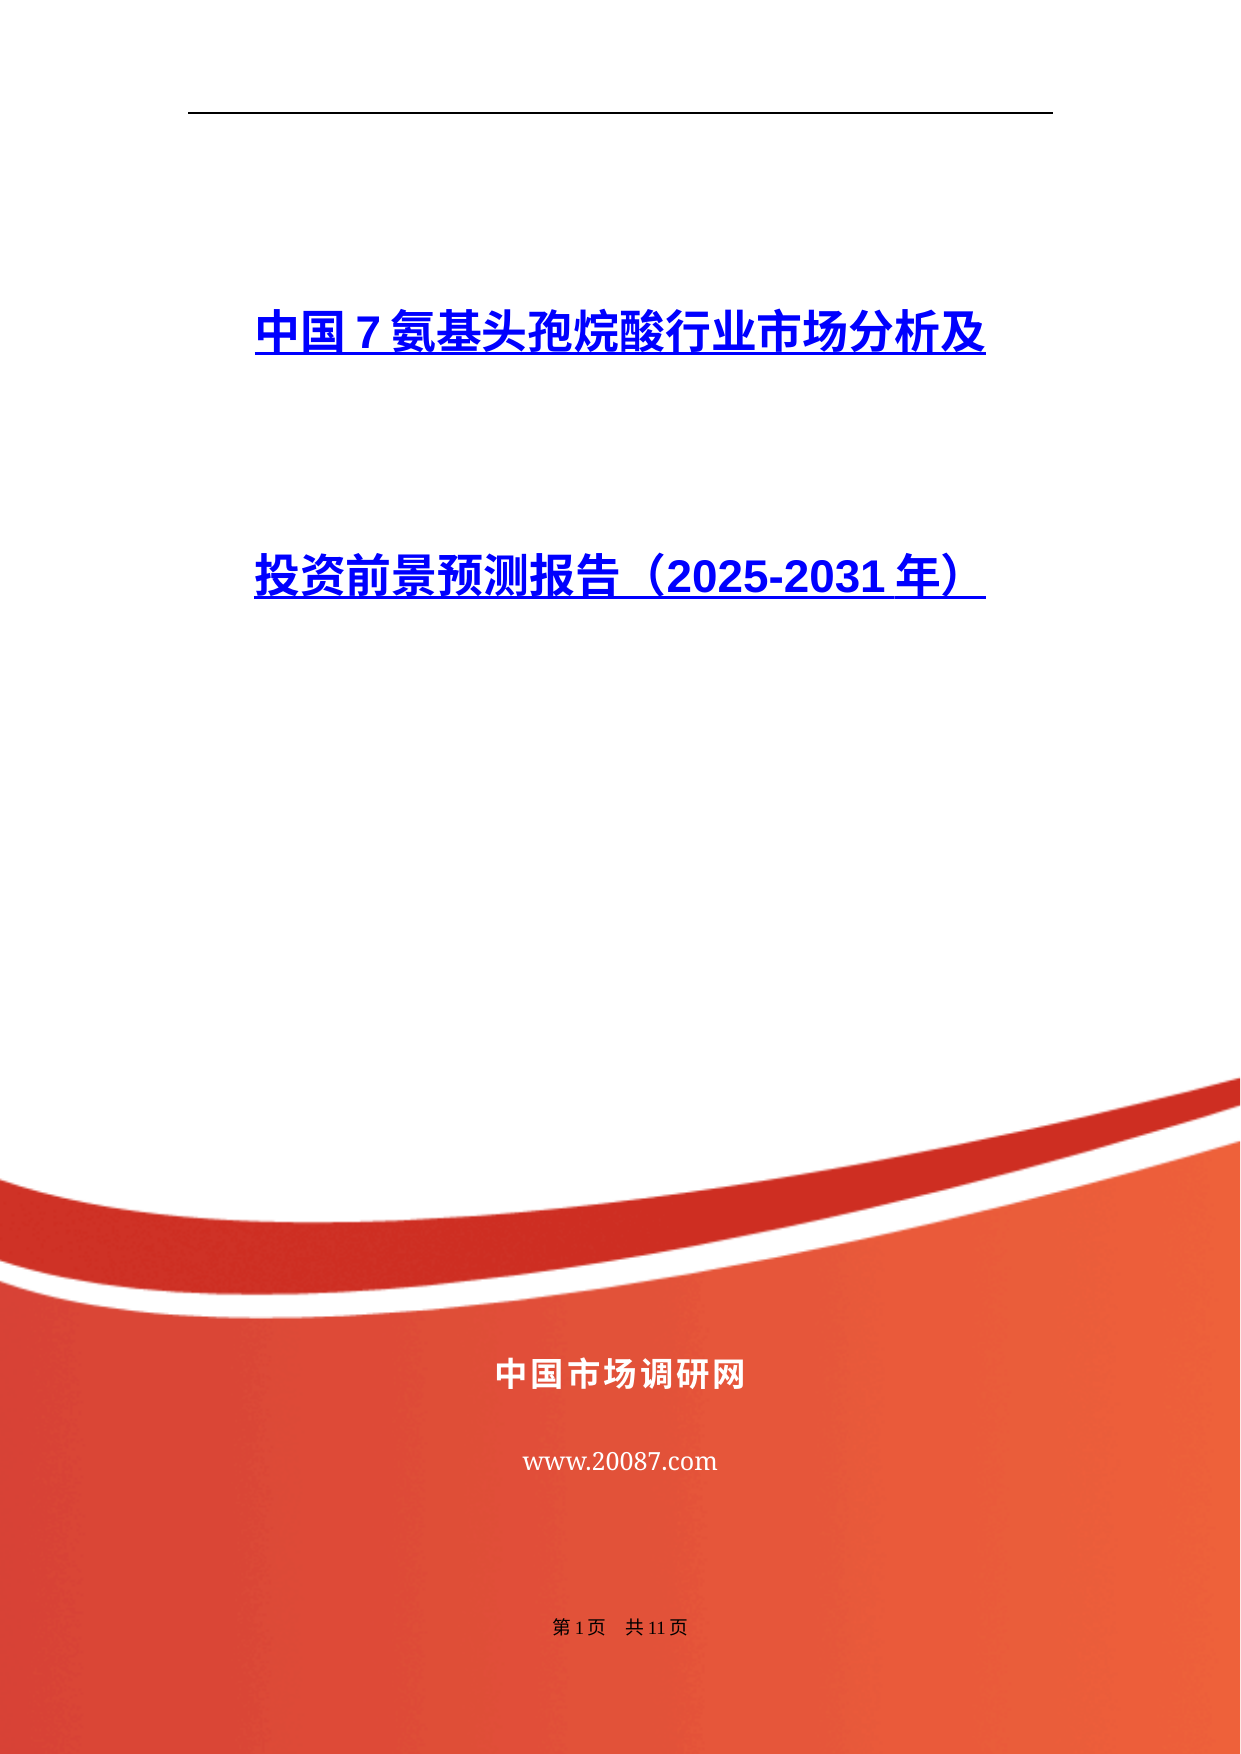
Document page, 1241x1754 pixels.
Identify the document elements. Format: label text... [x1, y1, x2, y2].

subtitle 中国市场调研网 [187, 1339, 1053, 1404]
text www.20087.com [187, 1428, 1053, 1493]
table_header 中国7氨基头孢烷酸行业市场分析及投资前景预测报告（2025-2031年） [188, 207, 1053, 773]
picture [0, 1006, 1241, 1754]
